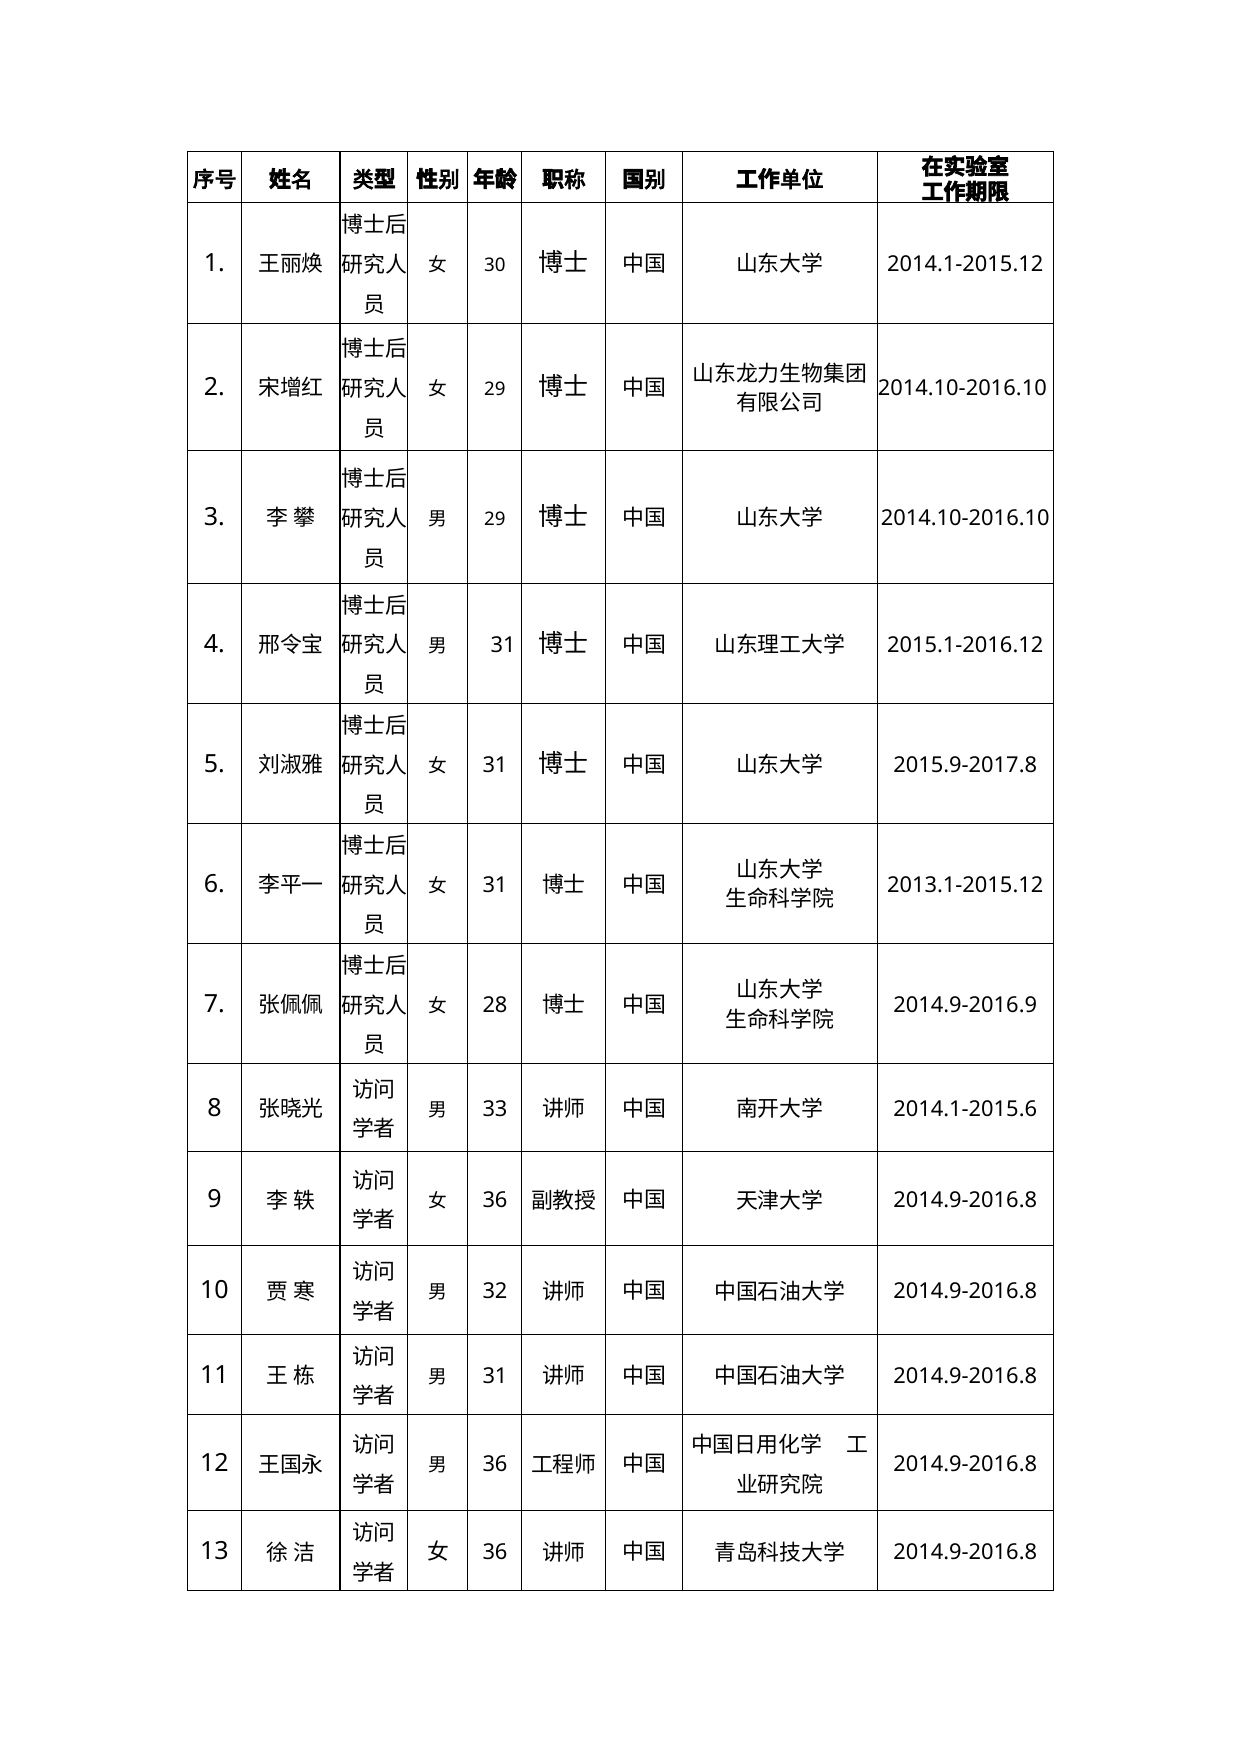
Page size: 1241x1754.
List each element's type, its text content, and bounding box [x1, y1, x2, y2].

table_cell 36 [468, 1152, 521, 1245]
table_cell 2013.1-2015.12 [878, 824, 1053, 943]
table_cell 28 [468, 944, 521, 1063]
table_cell 2014.9-2016.8 [878, 1511, 1053, 1590]
table_cell 10 [188, 1246, 241, 1334]
table_cell 山东理工大学 [683, 584, 877, 703]
table_cell 博士 [522, 203, 605, 322]
table_cell 女 [408, 1511, 467, 1590]
table_cell 女 [408, 704, 467, 823]
table_cell 6. [188, 824, 241, 943]
table_cell 中国 [606, 1415, 682, 1510]
table_cell 博士后研究人员 [341, 324, 407, 450]
table_cell 邢令宝 [242, 584, 339, 703]
table_cell 9 [188, 1152, 241, 1245]
table_cell 中国 [606, 1511, 682, 1590]
table_header 性别 [408, 152, 467, 202]
table_cell 2014.9-2016.8 [878, 1152, 1053, 1245]
table_cell 副教授 [522, 1152, 605, 1245]
table_cell 男 [408, 1064, 467, 1151]
table_cell 贾 寒 [242, 1246, 339, 1334]
table_cell 31 [468, 704, 521, 823]
table_cell 2014.1-2015.12 [878, 203, 1053, 322]
table_cell 女 [408, 203, 467, 322]
table_cell 男 [408, 584, 467, 703]
table_cell 山东大学 [683, 451, 877, 583]
table_cell 女 [408, 944, 467, 1063]
table_cell 12 [188, 1415, 241, 1510]
table_cell 南开大学 [683, 1064, 877, 1151]
table_cell 博士后研究人员 [341, 824, 407, 943]
table_cell 访问 学者 [341, 1415, 407, 1510]
table_cell 王国永 [242, 1415, 339, 1510]
table_cell 3. [188, 451, 241, 583]
table_cell 访问 学者 [341, 1246, 407, 1334]
table_cell 中国日用化学 工业研究院 [683, 1415, 877, 1510]
table_cell 男 [408, 1415, 467, 1510]
table_cell 博士后研究人员 [341, 203, 407, 322]
table_header 在实验室 工作期限 [878, 152, 1053, 202]
table_cell 博士后研究人员 [341, 704, 407, 823]
table_cell 访问 学者 [341, 1064, 407, 1151]
table_cell 中国石油大学 [683, 1335, 877, 1414]
table_cell 32 [468, 1246, 521, 1334]
table_cell 讲师 [522, 1335, 605, 1414]
table_cell 1. [188, 203, 241, 322]
table_cell 李 攀 [242, 451, 339, 583]
table_cell 男 [408, 451, 467, 583]
table_cell 博士后研究人员 [341, 944, 407, 1063]
table_cell 王 栋 [242, 1335, 339, 1414]
table_header 职称 [522, 152, 605, 202]
table_header 类型 [341, 152, 407, 202]
table_cell 31 [468, 824, 521, 943]
table_cell 7. [188, 944, 241, 1063]
table_cell 中国 [606, 1246, 682, 1334]
table_cell 中国 [606, 584, 682, 703]
table_cell 王丽焕 [242, 203, 339, 322]
table_cell 李 轶 [242, 1152, 339, 1245]
table_cell 中国 [606, 824, 682, 943]
table_cell 讲师 [522, 1246, 605, 1334]
table_cell 11 [188, 1335, 241, 1414]
table_cell 男 [408, 1246, 467, 1334]
table_header 姓名 [242, 152, 339, 202]
table_cell 中国 [606, 451, 682, 583]
table_cell 中国 [606, 203, 682, 322]
table_cell 博士后研究人员 [341, 584, 407, 703]
table_cell 女 [408, 824, 467, 943]
table_cell 山东龙力生物集团有限公司 [683, 324, 877, 450]
table_cell 天津大学 [683, 1152, 877, 1245]
table_cell 博士后研究人员 [341, 451, 407, 583]
table_cell 33 [468, 1064, 521, 1151]
table_cell 2014.9-2016.8 [878, 1335, 1053, 1414]
table_cell 中国 [606, 1064, 682, 1151]
table_cell 29 [468, 451, 521, 583]
table_cell 山东大学 [683, 203, 877, 322]
table_cell 徐 洁 [242, 1511, 339, 1590]
table_cell 青岛科技大学 [683, 1511, 877, 1590]
table_cell 31 [468, 584, 521, 703]
table_cell 博士 [522, 451, 605, 583]
table_cell 山东大学 生命科学院 [683, 824, 877, 943]
table_cell 4. [188, 584, 241, 703]
table_cell 2014.9-2016.8 [878, 1246, 1053, 1334]
table_cell 中国 [606, 1335, 682, 1414]
table_cell 山东大学 生命科学院 [683, 944, 877, 1063]
table_cell 刘淑雅 [242, 704, 339, 823]
table_cell 2014.1-2015.6 [878, 1064, 1053, 1151]
table_cell 博士 [522, 584, 605, 703]
table_cell 2014.10-2016.10 [878, 324, 1053, 450]
table_cell 2. [188, 324, 241, 450]
table_cell 张佩佩 [242, 944, 339, 1063]
table_cell 2015.1-2016.12 [878, 584, 1053, 703]
table_cell 山东大学 [683, 704, 877, 823]
table_cell 中国 [606, 324, 682, 450]
table_cell 讲师 [522, 1064, 605, 1151]
table_cell 博士 [522, 824, 605, 943]
table_cell 13 [188, 1511, 241, 1590]
table_cell 张晓光 [242, 1064, 339, 1151]
table_cell 男 [408, 1335, 467, 1414]
table_cell 女 [408, 324, 467, 450]
table_cell 中国 [606, 944, 682, 1063]
table_cell 博士 [522, 704, 605, 823]
table_header 序号 [188, 152, 241, 202]
table_cell 博士 [522, 324, 605, 450]
table_cell 2014.10-2016.10 [878, 451, 1053, 583]
table_cell 2015.9-2017.8 [878, 704, 1053, 823]
table_cell 访问 学者 [341, 1335, 407, 1414]
table_cell 女 [408, 1152, 467, 1245]
table_header 国别 [606, 152, 682, 202]
table_cell 2014.9-2016.8 [878, 1415, 1053, 1510]
table_cell 31 [468, 1335, 521, 1414]
table_cell 2014.9-2016.9 [878, 944, 1053, 1063]
table_cell 访问 学者 [341, 1511, 407, 1590]
table_cell 36 [468, 1511, 521, 1590]
table_cell 中国 [606, 1152, 682, 1245]
table_cell 访问 学者 [341, 1152, 407, 1245]
table_header 工作单位 [683, 152, 877, 202]
table_cell 5. [188, 704, 241, 823]
table_cell 博士 [522, 944, 605, 1063]
table_cell 8 [188, 1064, 241, 1151]
table_cell 中国石油大学 [683, 1246, 877, 1334]
table_cell 李平一 [242, 824, 339, 943]
table_cell 讲师 [522, 1511, 605, 1590]
table_cell 中国 [606, 704, 682, 823]
table_cell 30 [468, 203, 521, 322]
table_cell 工程师 [522, 1415, 605, 1510]
table_cell 29 [468, 324, 521, 450]
table_header 年龄 [468, 152, 521, 202]
table_cell 宋增红 [242, 324, 339, 450]
table_cell 36 [468, 1415, 521, 1510]
